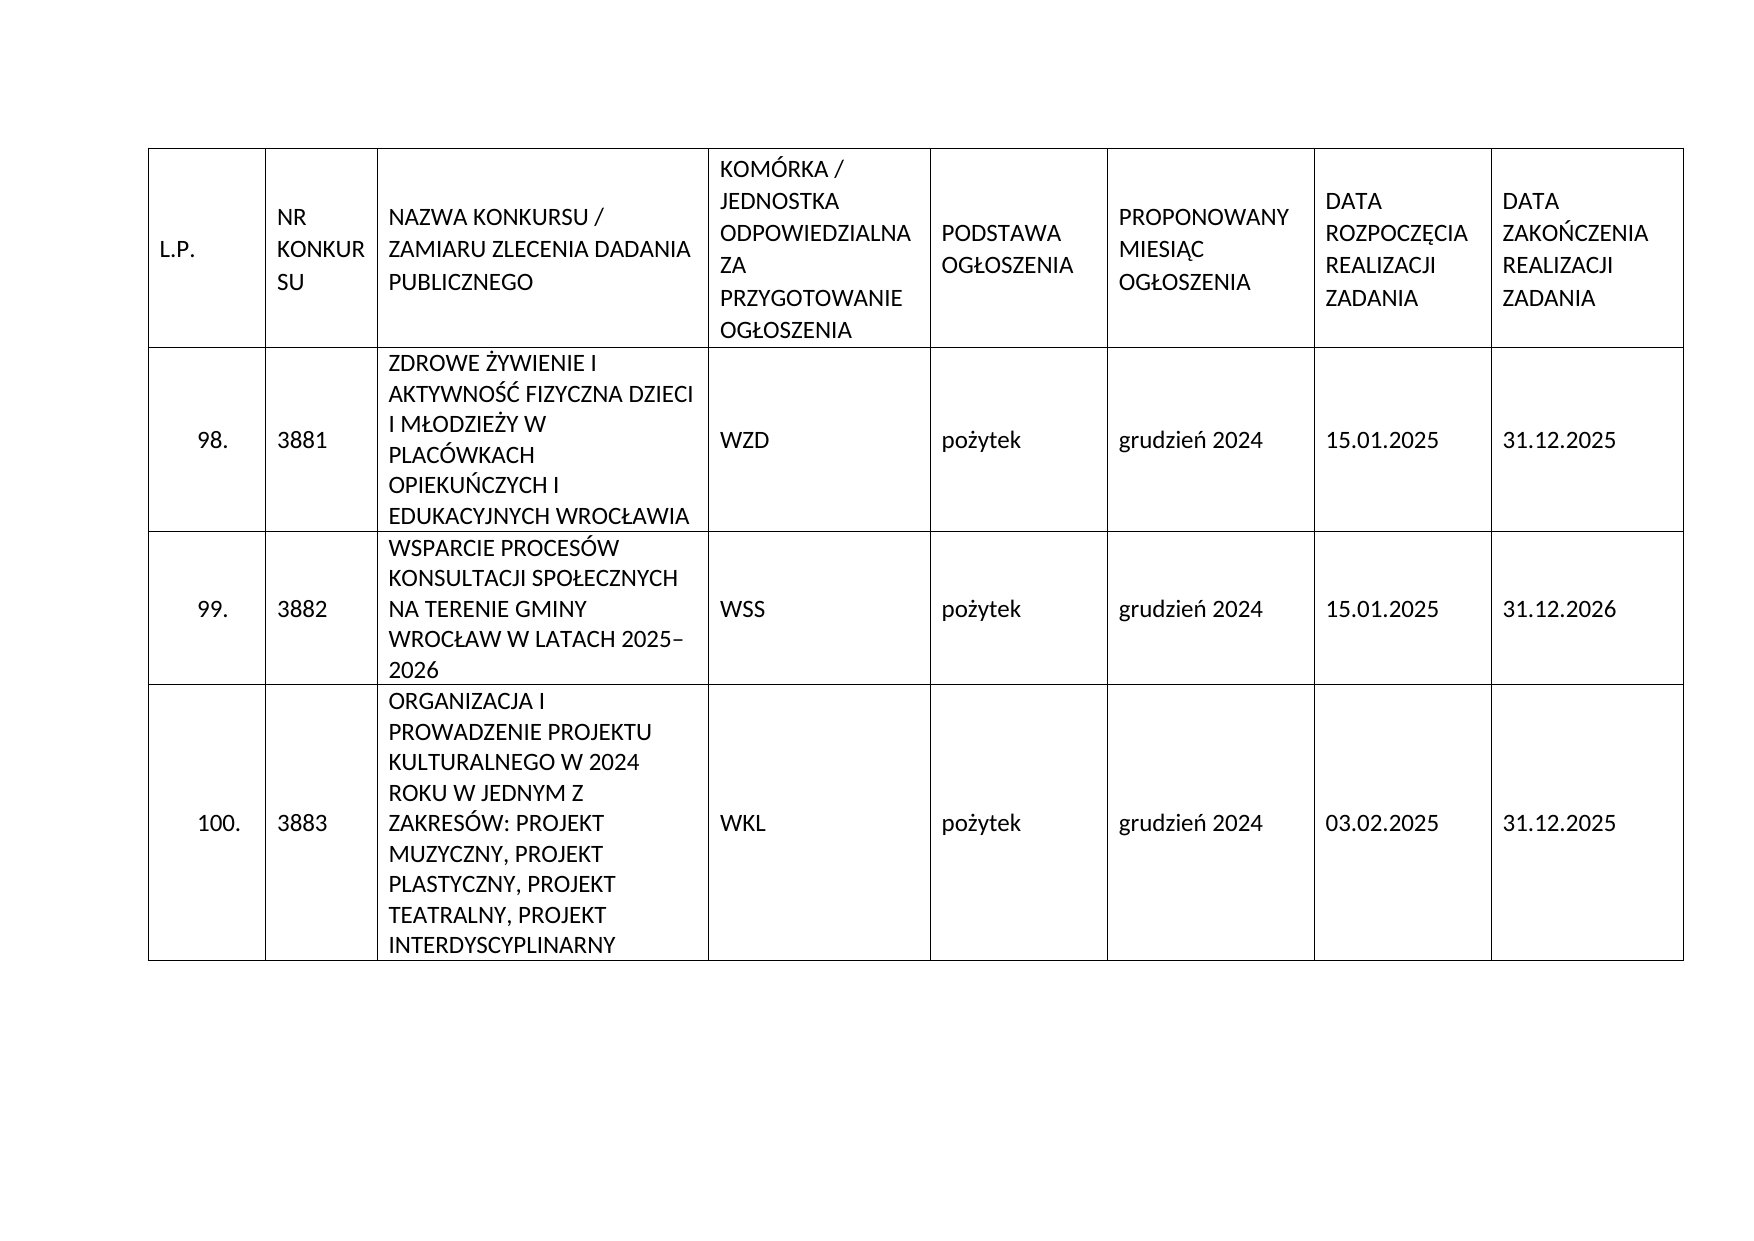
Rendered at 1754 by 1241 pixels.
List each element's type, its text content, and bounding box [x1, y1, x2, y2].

table_cell WKL [709, 685, 930, 960]
table_cell pożytek [931, 685, 1107, 960]
table_header DATA ROZPOCZĘCIA REALIZACJI ZADANIA [1315, 149, 1491, 347]
table_cell grudzień 2024 [1108, 348, 1314, 531]
table_cell [149, 348, 265, 531]
table_cell 15.01.2025 [1315, 348, 1491, 531]
table_cell 31.12.2026 [1492, 532, 1683, 684]
table_cell pożytek [931, 532, 1107, 684]
table_cell grudzień 2024 [1108, 532, 1314, 684]
table_header PROPONOWANY MIESIĄC OGŁOSZENIA [1108, 149, 1314, 347]
table_cell grudzień 2024 [1108, 685, 1314, 960]
table_cell 3881 [266, 348, 377, 531]
table_header NR KONKURSU [266, 149, 377, 347]
table_cell 15.01.2025 [1315, 532, 1491, 684]
table_cell ZDROWE ŻYWIENIE I AKTYWNOŚĆ FIZYCZNA DZIECI I MŁODZIEŻY W PLACÓWKACH OPIEKUŃCZYCH I EDUKACYJNYCH WROCŁAWIA [378, 348, 708, 531]
table_header PODSTAWA OGŁOSZENIA [931, 149, 1107, 347]
table_cell WSPARCIE PROCESÓW KONSULTACJI SPOŁECZNYCH NA TERENIE GMINY WROCŁAW W LATACH 2025–2026 [378, 532, 708, 684]
table_cell 31.12.2025 [1492, 348, 1683, 531]
table_header NAZWA KONKURSU / ZAMIARU ZLECENIA DADANIA PUBLICZNEGO [378, 149, 708, 347]
table_cell 3883 [266, 685, 377, 960]
table_cell 03.02.2025 [1315, 685, 1491, 960]
table_header KOMÓRKA / JEDNOSTKA ODPOWIEDZIALNA ZA PRZYGOTOWANIE OGŁOSZENIA [709, 149, 930, 347]
table_cell pożytek [931, 348, 1107, 531]
table_header L.P. [149, 149, 265, 347]
table_cell [149, 685, 265, 960]
table_header DATA ZAKOŃCZENIA REALIZACJI ZADANIA [1492, 149, 1683, 347]
table_cell [149, 532, 265, 684]
table_cell 31.12.2025 [1492, 685, 1683, 960]
table_cell ORGANIZACJA I PROWADZENIE PROJEKTU KULTURALNEGO W 2024 ROKU W JEDNYM Z ZAKRESÓW: PROJEKT MUZYCZNY, PROJEKT PLASTYCZNY, PROJEKT TEATRALNY, PROJEKT INTERDYSCYPLINARNY [378, 685, 708, 960]
table_cell WSS [709, 532, 930, 684]
table_cell WZD [709, 348, 930, 531]
table_cell 3882 [266, 532, 377, 684]
